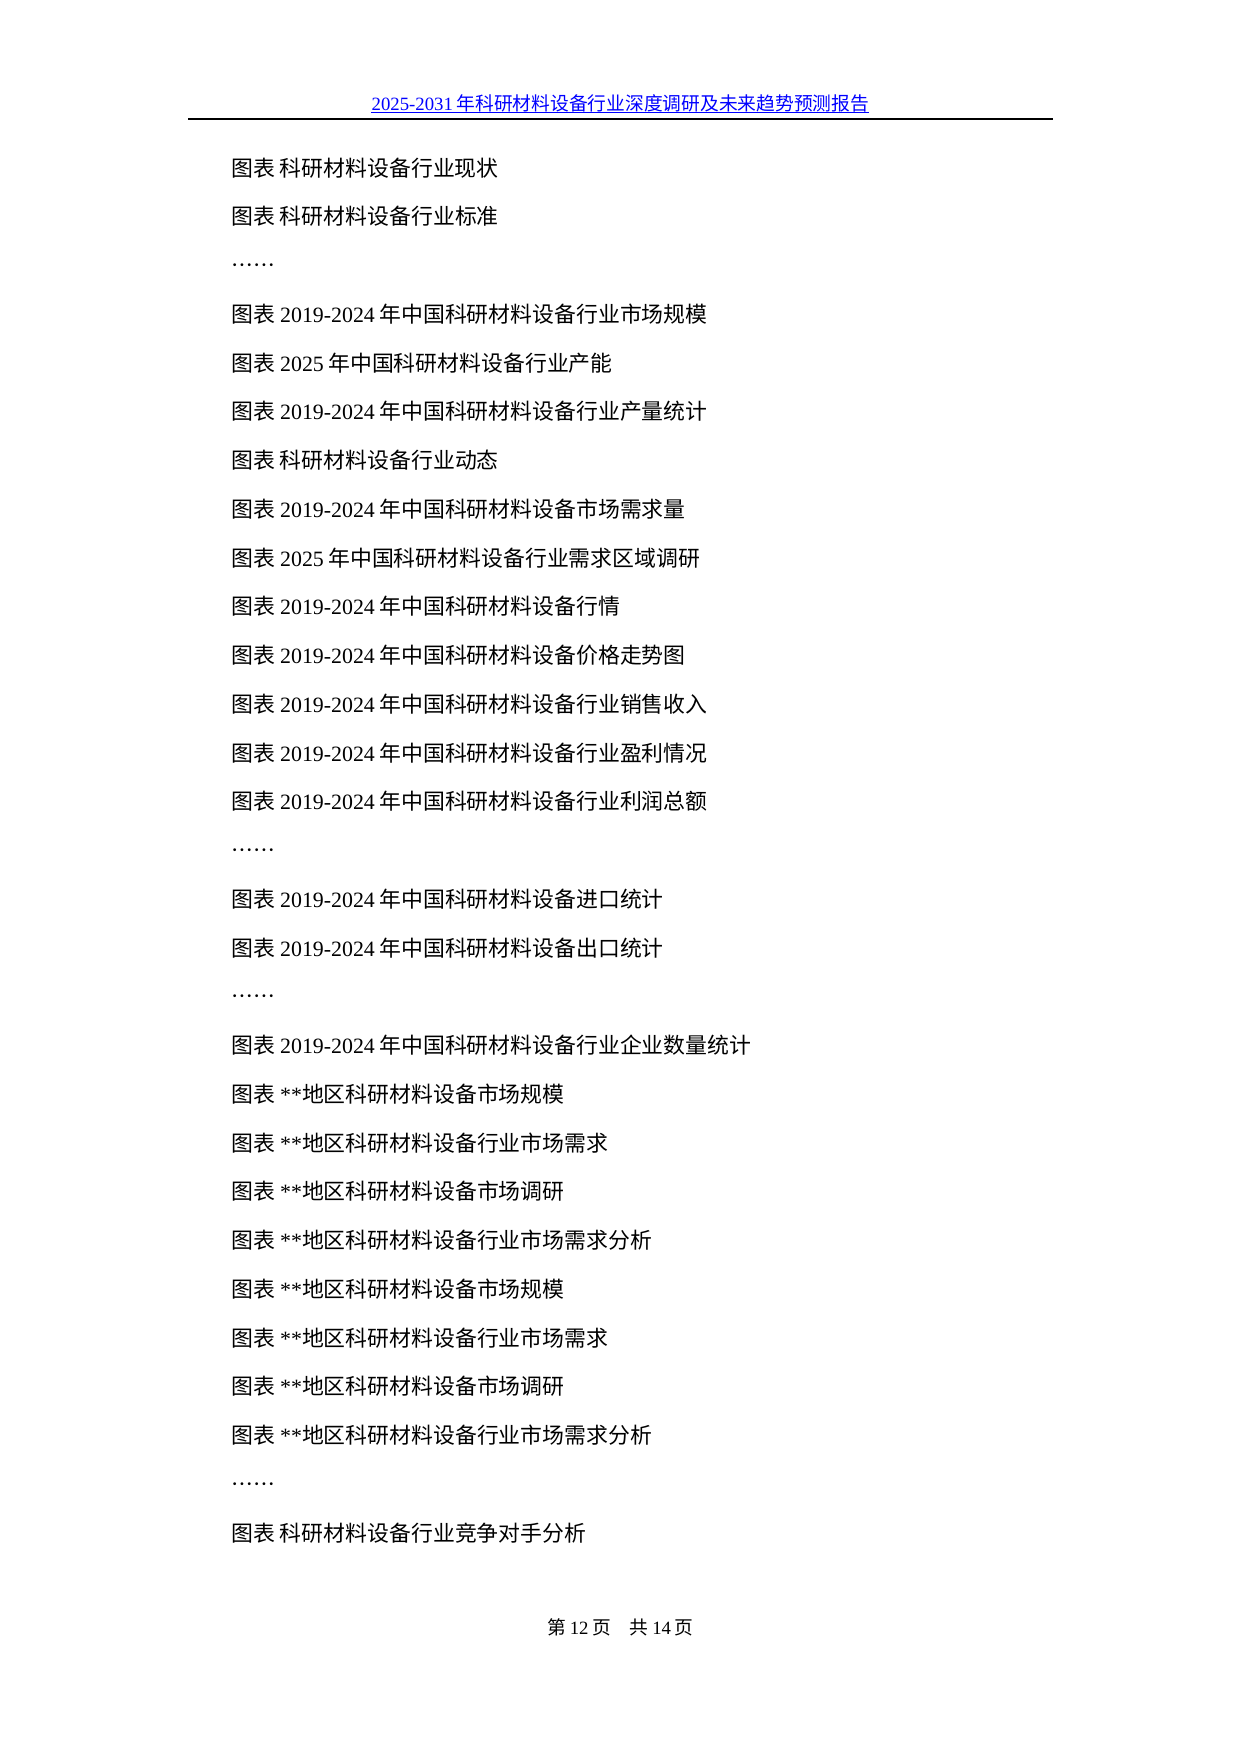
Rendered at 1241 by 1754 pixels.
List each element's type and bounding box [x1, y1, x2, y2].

text [187, 150, 1053, 1548]
